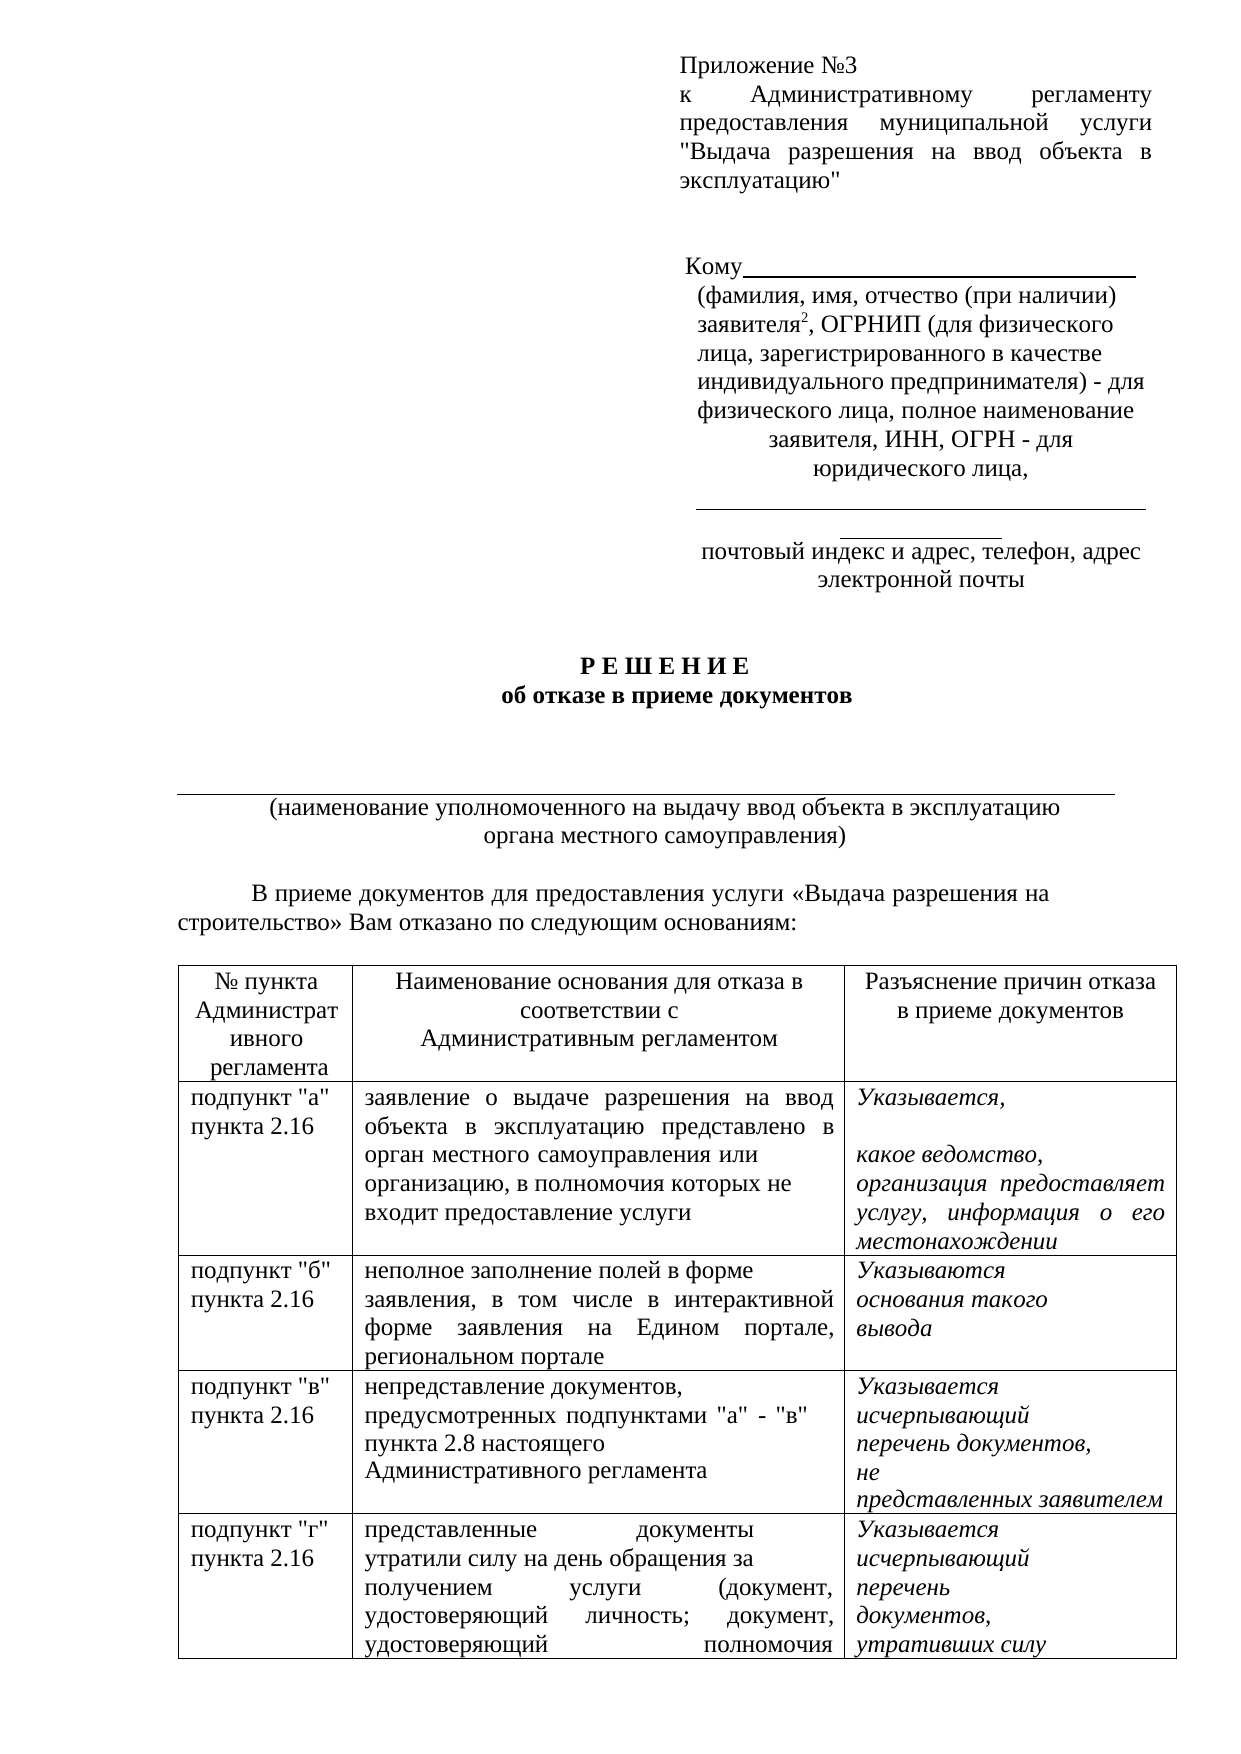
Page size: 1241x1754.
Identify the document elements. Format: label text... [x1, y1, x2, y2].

text (наименование уполномоченного на выдачу ввод объекта в эксплуатацию [198, 790, 1131, 821]
table_header Наименование основания для отказа в соответствии с Административным регламентом [353, 966, 844, 1081]
table_cell подпункт "г" пункта 2.16 [179, 1514, 352, 1658]
text В приеме документов для предоставления услуги «Выдача разрешения на строительство» Вам отказано по следующим основаниям: [177, 878, 1141, 936]
table_cell неполное заполнение полей в форме заявления, в том числе в интерактивной форме заявления на Едином портале, региональном портале [353, 1256, 844, 1370]
table_cell Указывается исчерпывающий перечень документов, не представленных заявителем [845, 1371, 1176, 1513]
text электронной почты [699, 564, 1142, 593]
subtitle Р Е Ш Е Н И Е [222, 651, 1107, 680]
table_cell подпункт "а" пункта 2.16 [179, 1082, 352, 1254]
table_cell Указывается, какое ведомство, организация предоставляет услугу, информация о его местонахождении [845, 1082, 1176, 1254]
table_header Разъяснение причин отказа в приеме документов [845, 966, 1176, 1081]
text почтовый индекс и адрес, телефон, адрес [658, 531, 1183, 564]
text органа местного самоуправления) [222, 821, 1107, 849]
text Кому (фамилия, имя, отчество (при наличии) заявителя2, ОГРНИП (для физического лица, зарегистрированного в качестве индивидуального предпринимателя) - для физического лица, полное наименование [685, 251, 1145, 424]
table_cell Указывается исчерпывающий перечень документов, утративших силу [845, 1514, 1176, 1658]
table_header № пункта Администрат ивного регламента [179, 966, 352, 1081]
table_cell подпункт "в" пункта 2.16 [179, 1371, 352, 1513]
table_cell представленные документы утратили силу на день обращения за получением услуги (документ, удостоверяющий личность; документ, удостоверяющий полномочия [353, 1514, 844, 1658]
text Приложение №3 [679, 50, 1188, 79]
table_cell заявление о выдаче разрешения на ввод объекта в эксплуатацию представлено в орган местного самоуправления или организацию, в полномочия которых не входит предоставление услуги [353, 1082, 844, 1254]
text об отказе в приеме документов [231, 680, 1123, 709]
text заявителя, ИНН, ОГРН - для юридического лица, [768, 424, 1075, 481]
table_cell Указываются основания такого вывода [845, 1256, 1176, 1370]
text к Административному регламенту предоставления муниципальной услуги "Выдача разрешения на ввод объекта в эксплуатацию" [679, 79, 1152, 194]
table_cell подпункт "б" пункта 2.16 [179, 1256, 352, 1370]
table_cell непредставление документов, предусмотренных подпунктами "а" - "в" пункта 2.8 настоящего Административного регламента [353, 1371, 844, 1513]
